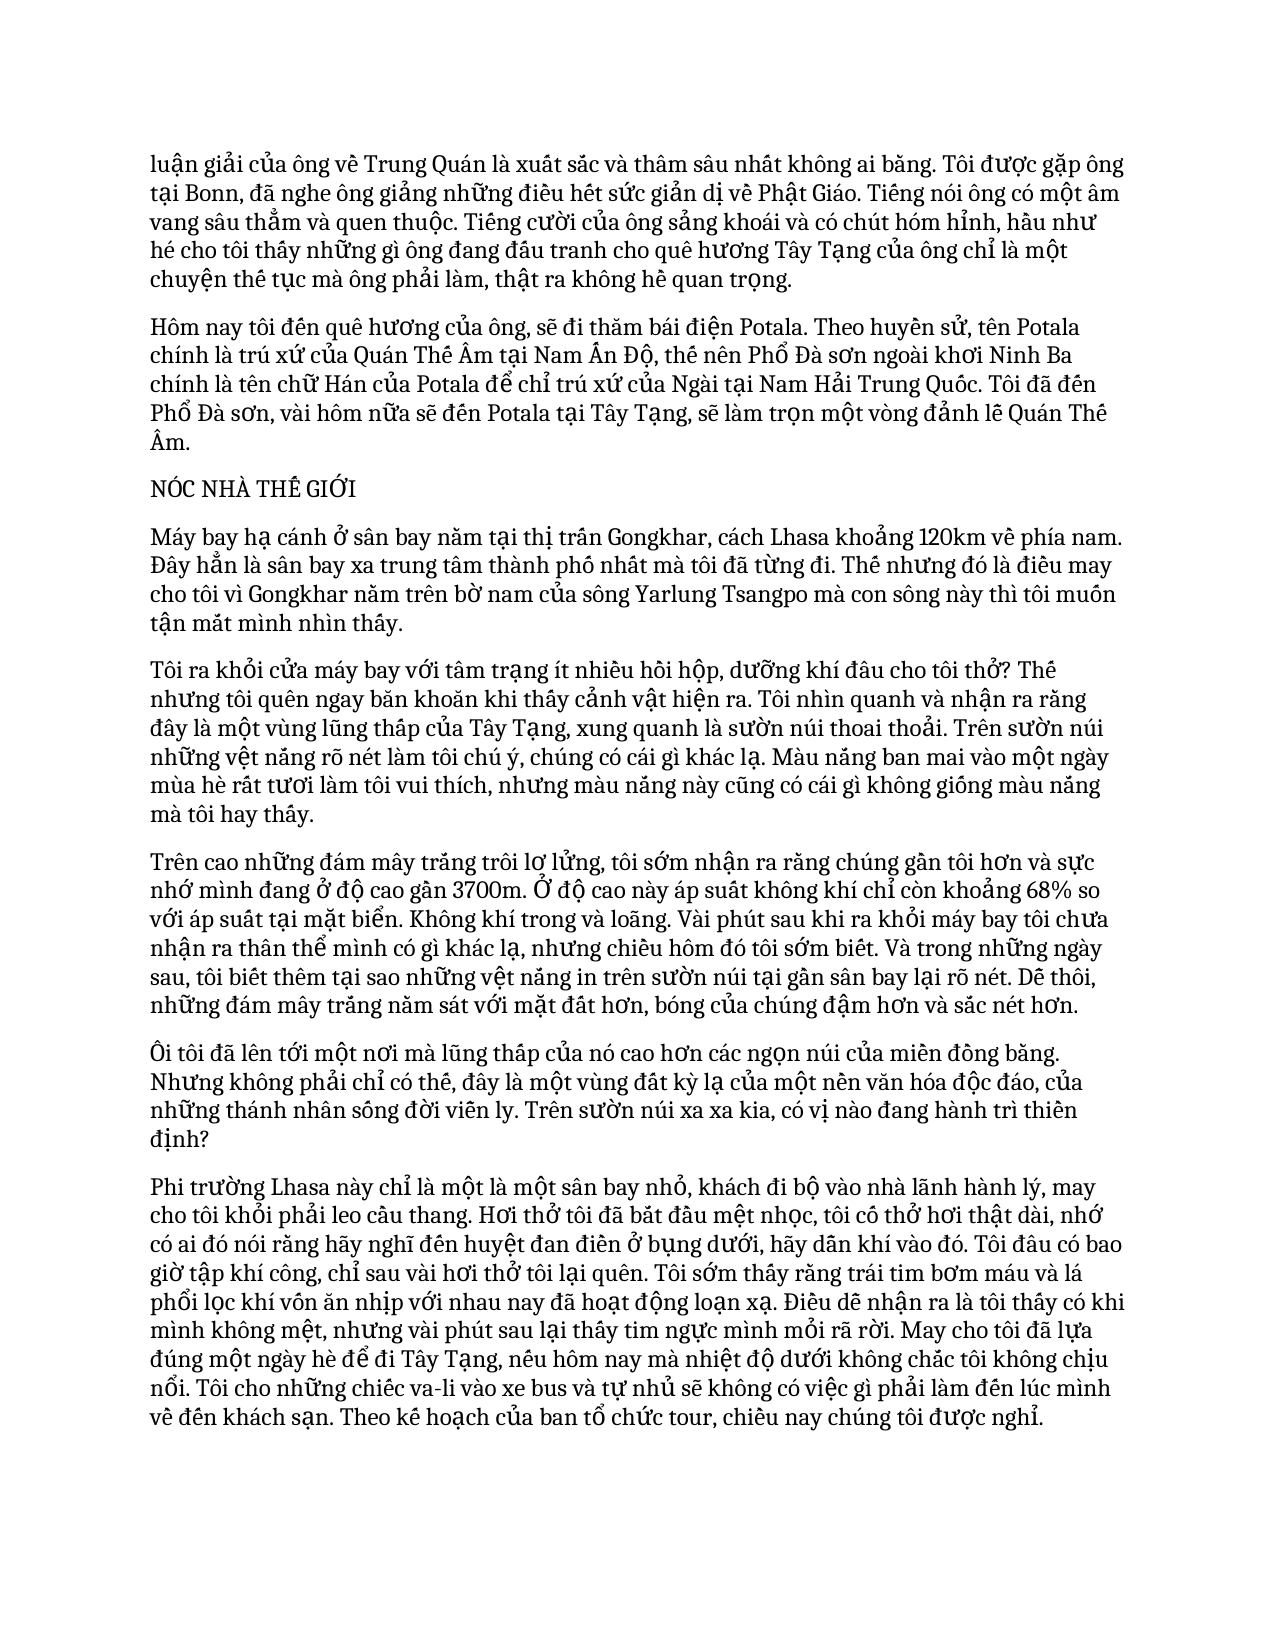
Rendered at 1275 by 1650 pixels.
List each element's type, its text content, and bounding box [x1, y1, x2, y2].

text Phi trường Lhasa này chỉ là một là một sân bay nhỏ, khách đi bộ vào nhà lãnh hành lý, may cho tôi khỏi phải leo cầu thang. Hơi thở tôi đã bắt đầu mệt nhọc, tôi cố thở hơi thật dài, nhớ có ai đó nói rằng hãy nghĩ đến huyệt đan điền ở bụng dưới, hãy dẫn khí vào đó. Tôi đâu có bao giờ tập khí công, chỉ sau vài hơi thở tôi lại quên. Tôi sớm thấy rằng trái tim bơm máu và lá phổi lọc khí vốn ăn nhịp với nhau nay đã hoạt động loạn xạ. Điều dễ nhận ra là tôi thấy có khi mình không mệt, nhưng vài phút sau lại thấy tim ngực mình mỏi rã rời. May cho tôi đã lựa đúng một ngày hè để đi Tây Tạng, nếu hôm nay mà nhiệt độ dưới không chắc tôi không chịu nổi. Tôi cho những chiếc va-li vào xe bus và tự nhủ sẽ không có việc gì phải làm đến lúc mình về đến khách sạn. Theo kế hoạch của ban tổ chức tour, chiều nay chúng tôi được nghỉ. [150, 1172, 1125, 1431]
text Trên cao những đám mây trắng trôi lơ lửng, tôi sớm nhận ra rằng chúng gần tôi hơn và sực nhớ mình đang ở độ cao gần 3700m. Ở độ cao này áp suất không khí chỉ còn khoảng 68% so với áp suất tại mặt biển. Không khí trong và loãng. Vài phút sau khi ra khỏi máy bay tôi chưa nhận ra thân thể mình có gì khác lạ, nhưng chiều hôm đó tôi sớm biết. Và trong những ngày sau, tôi biết thêm tại sao những vệt nắng in trên sườn núi tại gần sân bay lại rõ nét. Dễ thôi, những đám mây trắng nằm sát với mặt đất hơn, bóng của chúng đậm hơn và sắc nét hơn. [150, 847, 1125, 1020]
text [150, 150, 1125, 294]
text Ôi tôi đã lên tới một nơi mà lũng thấp của nó cao hơn các ngọn núi của miền đồng bằng. Nhưng không phải chỉ có thế, đây là một vùng đất kỳ lạ của một nền văn hóa độc đáo, của những thánh nhân sống đời viễn ly. Trên sườn núi xa xa kia, có vị nào đang hành trì thiền định? [150, 1039, 1125, 1154]
text Hôm nay tôi đến quê hương của ông, sẽ đi thăm bái điện Potala. Theo huyền sử, tên Potala chính là trú xứ của Quán Thế Âm tại Nam Ấn Độ, thế nên Phổ Đà sơn ngoài khơi Ninh Ba chính là tên chữ Hán của Potala để chỉ trú xứ của Ngài tại Nam Hải Trung Quốc. Tôi đã đến Phổ Đà sơn, vài hôm nữa sẽ đến Potala tại Tây Tạng, sẽ làm trọn một vòng đảnh lễ Quán Thế Âm. [150, 312, 1125, 456]
text Tôi ra khỏi cửa máy bay với tâm trạng ít nhiều hồi hộp, dưỡng khí đâu cho tôi thở? Thế nhưng tôi quên ngay băn khoăn khi thấy cảnh vật hiện ra. Tôi nhìn quanh và nhận ra rằng đây là một vùng lũng thấp của Tây Tạng, xung quanh là sườn núi thoai thoải. Trên sườn núi những vệt nắng rõ nét làm tôi chú ý, chúng có cái gì khác lạ. Màu nắng ban mai vào một ngày mùa hè rất tươi làm tôi vui thích, nhưng màu nắng này cũng có cái gì không giống màu nắng mà tôi hay thấy. [150, 656, 1125, 829]
text Máy bay hạ cánh ở sân bay nằm tại thị trấn Gongkhar, cách Lhasa khoảng 120km về phía nam. Đây hẳn là sân bay xa trung tâm thành phố nhất mà tôi đã từng đi. Thế nhưng đó là điều may cho tôi vì Gongkhar nằm trên bờ nam của sông Yarlung Tsangpo mà con sông này thì tôi muốn tận mắt mình nhìn thấy. [150, 522, 1125, 637]
text NÓC NHÀ THẾ GIỚI [150, 475, 1125, 504]
